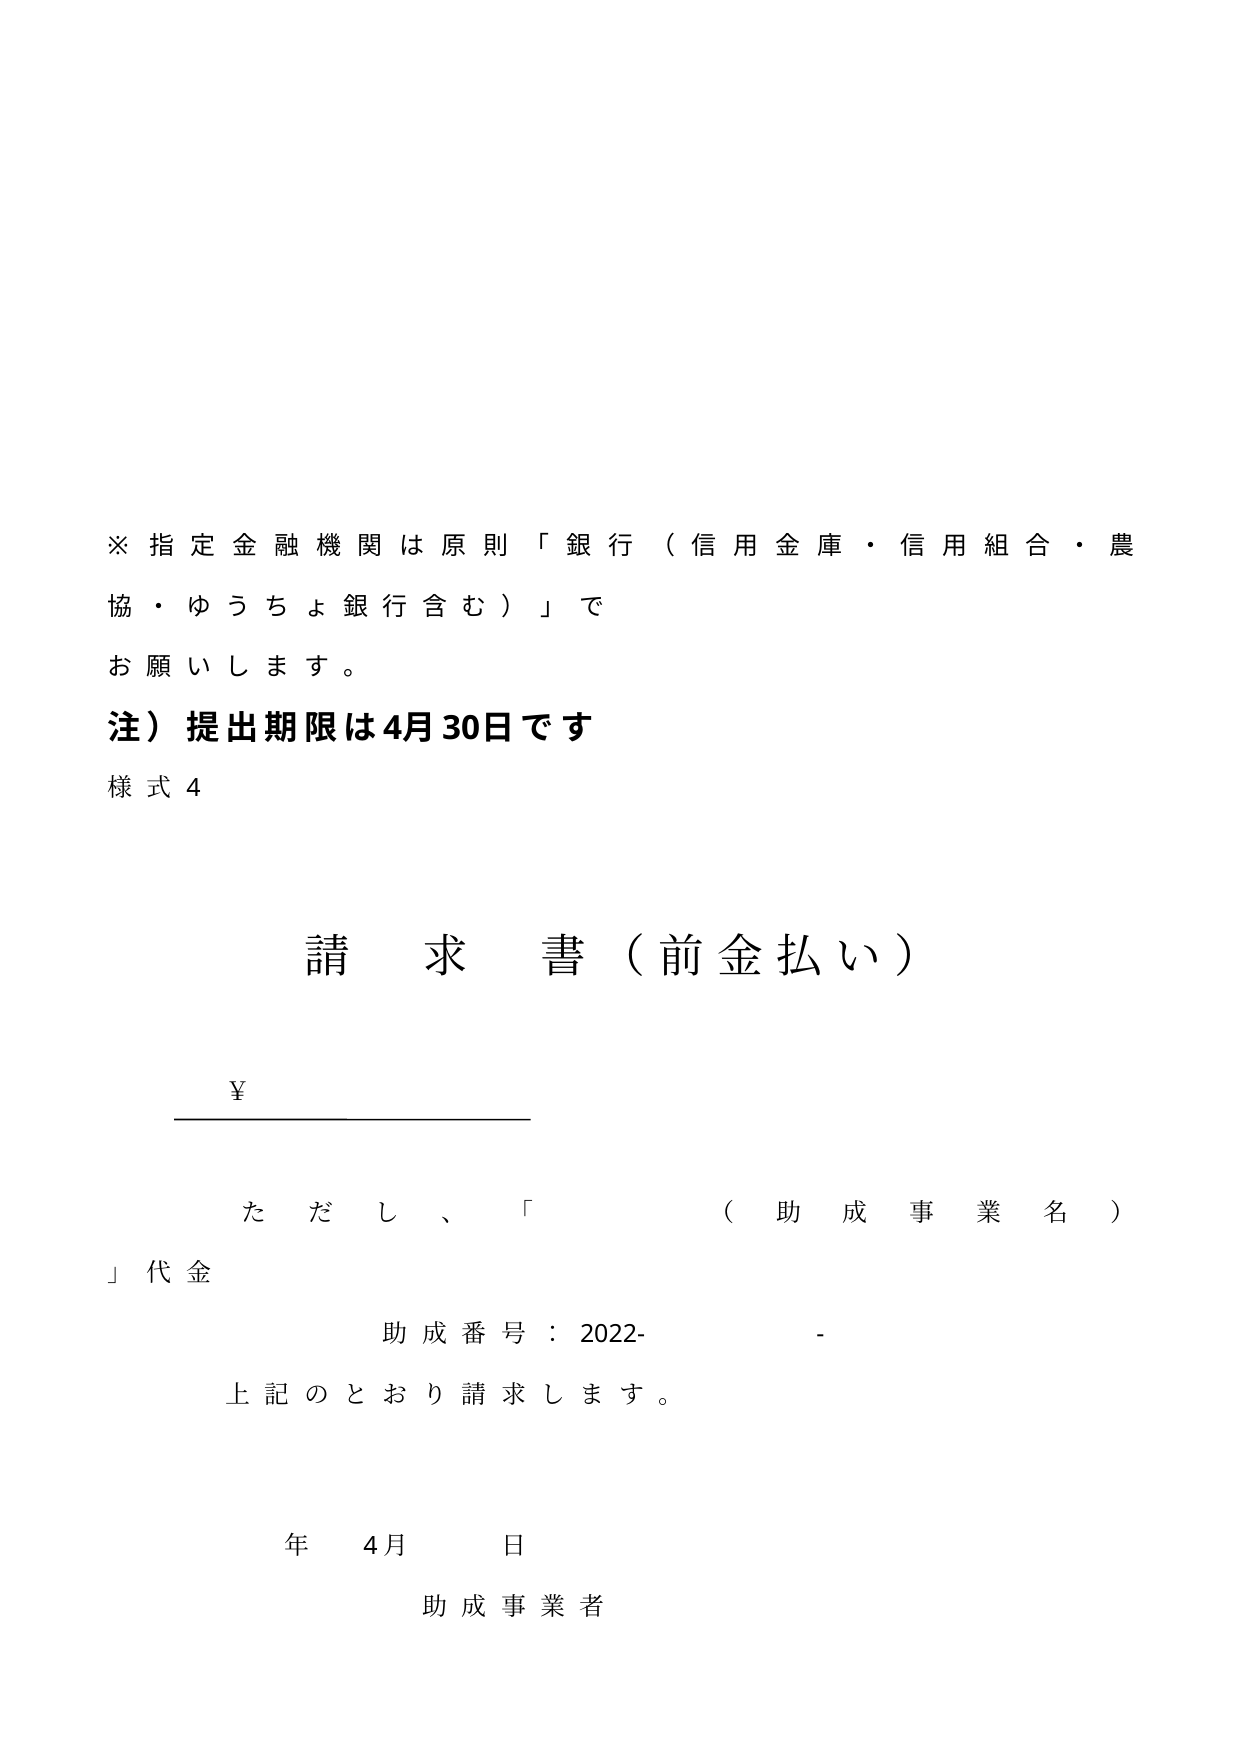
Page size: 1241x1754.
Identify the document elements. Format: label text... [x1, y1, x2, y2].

text ただし、「 （助成事業名） 」代金 [107, 1180, 1151, 1301]
text ￥ [107, 1059, 1151, 1119]
text ※指定金融機関は原則「銀行（信用金庫・信用組合・農協・ゆうちょ銀行含む）」で [107, 513, 1151, 634]
text 請 求 書（前金払い） [107, 907, 1151, 998]
text 様式4 [107, 756, 1151, 816]
text 上記のとおり請求します。 [107, 1362, 1151, 1423]
text お願いします。 [107, 634, 1151, 695]
text 助成事業者 [107, 1574, 1151, 1635]
text 助成番号：2022- - [107, 1301, 1151, 1362]
text 注）提出期限は4月30日です [107, 695, 1151, 756]
text 年 4月 日 [181, 1513, 1151, 1574]
